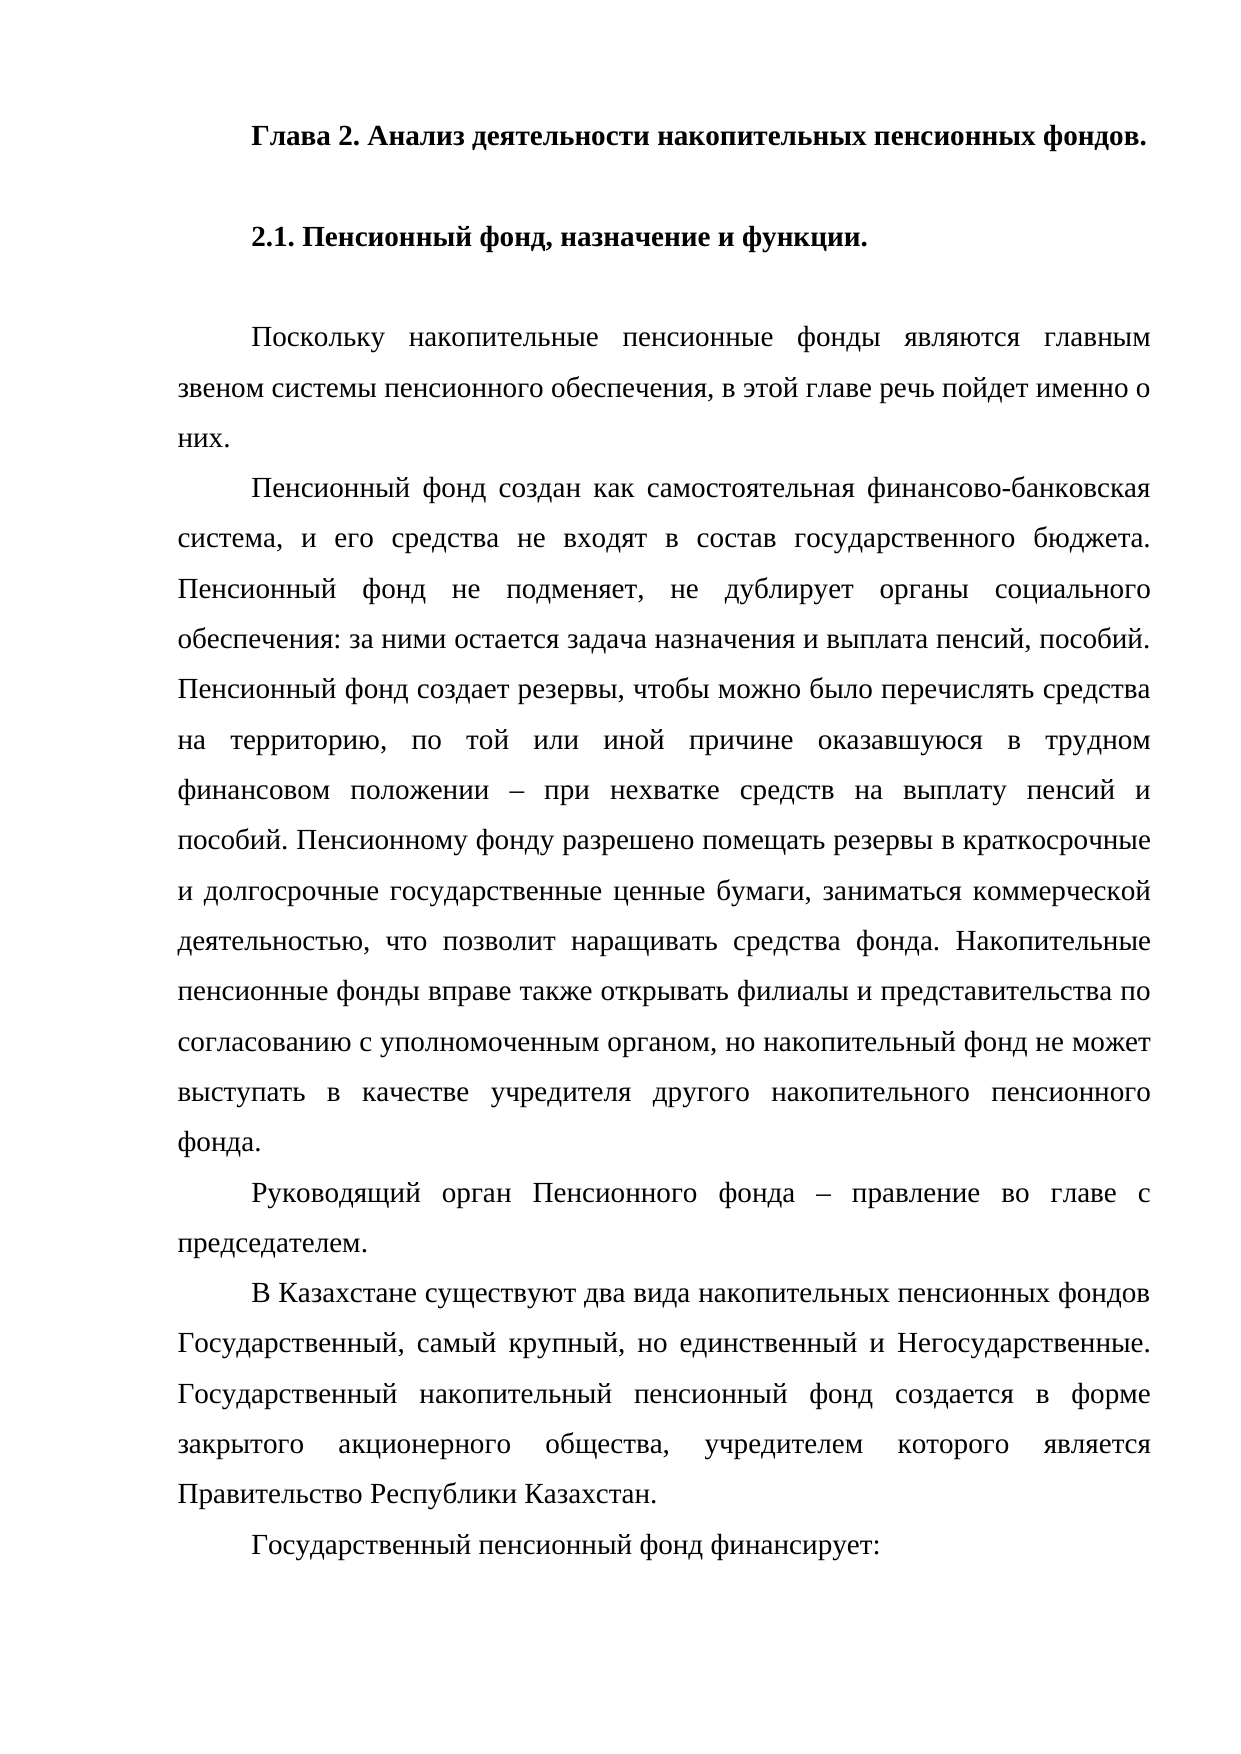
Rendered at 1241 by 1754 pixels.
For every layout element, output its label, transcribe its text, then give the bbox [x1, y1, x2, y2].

text Пенсионный фонд создан как самостоятельная финансово-банковская система, и его средства не входят в состав государственного бюджета. Пенсионный фонд не подменяет, не дублирует органы социального обеспечения: за ними остается задача назначения и выплата пенсий, пособий. Пенсионный фонд создает резервы, чтобы можно было перечислять средства на территорию, по той или иной причине оказавшуюся в трудном финансовом положении – при нехватке средств на выплату пенсий и пособий. Пенсионному фонду разрешено помещать резервы в краткосрочные и долгосрочные государственные ценные бумаги, заниматься коммерческой деятельностью, что позволит наращивать средства фонда. Накопительные пенсионные фонды вправе также открывать филиалы и представительства по согласованию с уполномоченным органом, но накопительный фонд не может выступать в качестве учредителя другого накопительного пенсионного фонда. [177, 470, 1152, 1158]
text Государственный пенсионный фонд финансирует: [177, 1527, 1152, 1560]
text Глава 2. Анализ деятельности накопительных пенсионных фондов. [177, 118, 1152, 152]
text В Казахстане существуют два вида накопительных пенсионных фондов Государственный, самый крупный, но единственный и Негосударственные. Государственный накопительный пенсионный фонд создается в форме закрытого акционерного общества, учредителем которого является Правительство Республики Казахстан. [177, 1275, 1152, 1510]
text Руководящий орган Пенсионного фонда – правление во главе с председателем. [177, 1175, 1152, 1258]
text 2.1. Пенсионный фонд, назначение и функции. [177, 219, 1152, 252]
text Поскольку накопительные пенсионные фонды являются главным звеном системы пенсионного обеспечения, в этой главе речь пойдет именно о них. [177, 319, 1152, 453]
